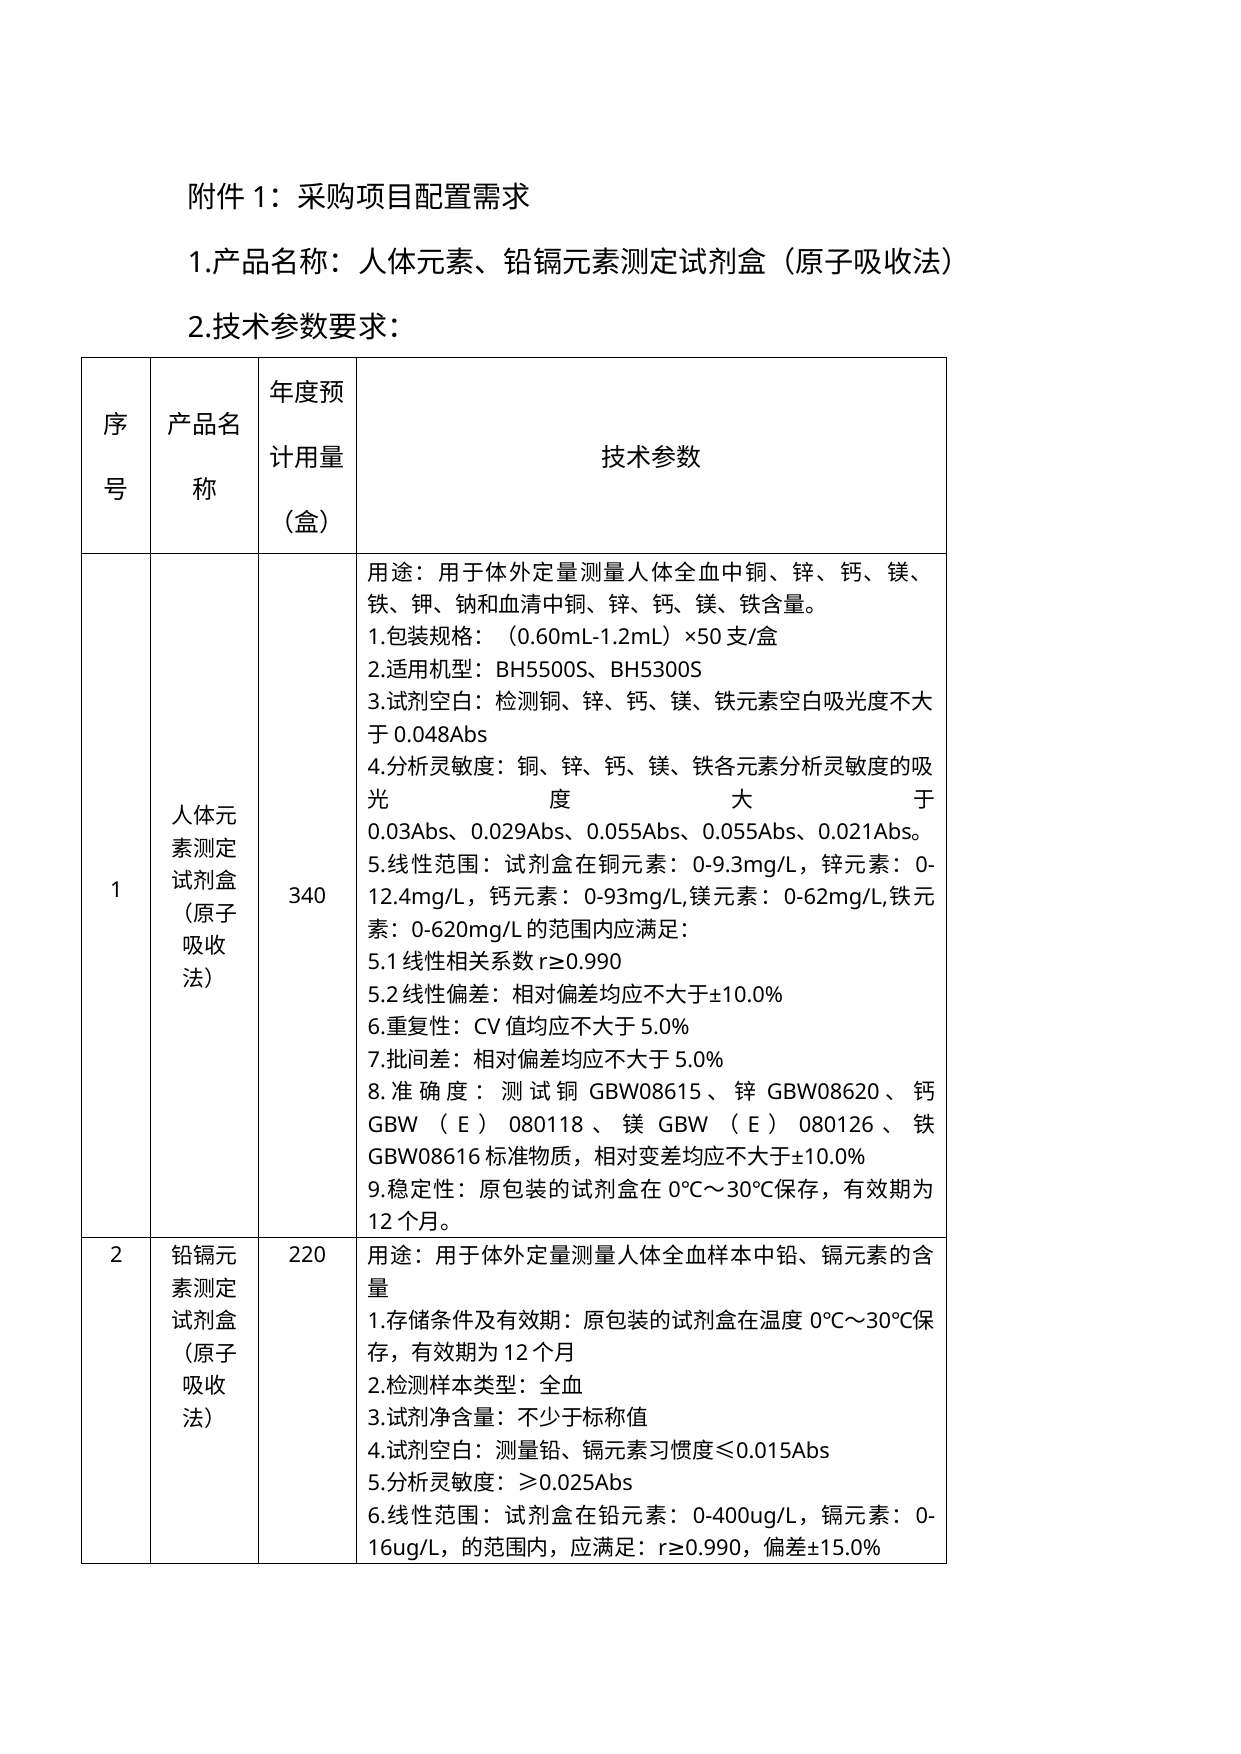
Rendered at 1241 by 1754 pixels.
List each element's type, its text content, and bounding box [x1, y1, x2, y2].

table_header 技术参数 [357, 358, 946, 553]
table_cell 铅镉元素测定试剂盒（原子吸收法） [151, 1238, 258, 1563]
table_cell 2 [82, 1238, 150, 1563]
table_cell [357, 1238, 946, 1563]
text 附件1：采购项目配置需求 [187, 162, 1053, 227]
table_header 年度预计用量（盒） [259, 358, 356, 553]
table_cell 220 [259, 1238, 356, 1563]
table_header 序号 [82, 358, 150, 553]
table_cell 340 [259, 554, 356, 1237]
text 1.产品名称：人体元素、铅镉元素测定试剂盒（原子吸收法） [187, 227, 1053, 292]
table_cell 1 [82, 554, 150, 1237]
text 2.技术参数要求： [187, 292, 1053, 357]
table_cell 人体元素测定试剂盒 （原子吸收法） [151, 554, 258, 1237]
table_cell 用途：用于体外定量测量人体全血中铜、锌、钙、镁、铁、钾、钠和血清中铜、锌、钙、镁、铁含量。 1.包装规格：（0.60mL-1.2mL）×50支/盒 2.适用机型：BH5500S、BH5300S 3.试剂空白：检测铜、锌、钙、镁、铁元素空白吸光度不大于0.048Abs 4.分析灵敏度：铜、锌、钙、镁、铁各元素分析灵敏度的吸光度大于0.03Abs、0.029Abs、0.055Abs、0.055Abs、0.021Abs。 5.线性范围：试剂盒在铜元素：0-9.3mg/L，锌元素：0-12.4mg/L，钙元素：0-93mg/L,镁元素：0-62mg/L,铁元素：0-620mg/L的范围内应满足： 5.1线性相关系数r≥0.990 5.2线性偏差：相对偏差均应不大于±10.0% 6.重复性：CV值均应不大于5.0% 7.批间差：相对偏差均应不大于5.0% 8.准确度：测试铜GBW08615、锌GBW08620、钙GBW（E）080118、镁GBW（E）080126、铁GBW08616标准物质，相对变差均应不大于±10.0% 9.稳定性：原包装的试剂盒在0℃～30℃保存，有效期为12个月。 [357, 554, 946, 1237]
table_header 产品名称 [151, 358, 258, 553]
